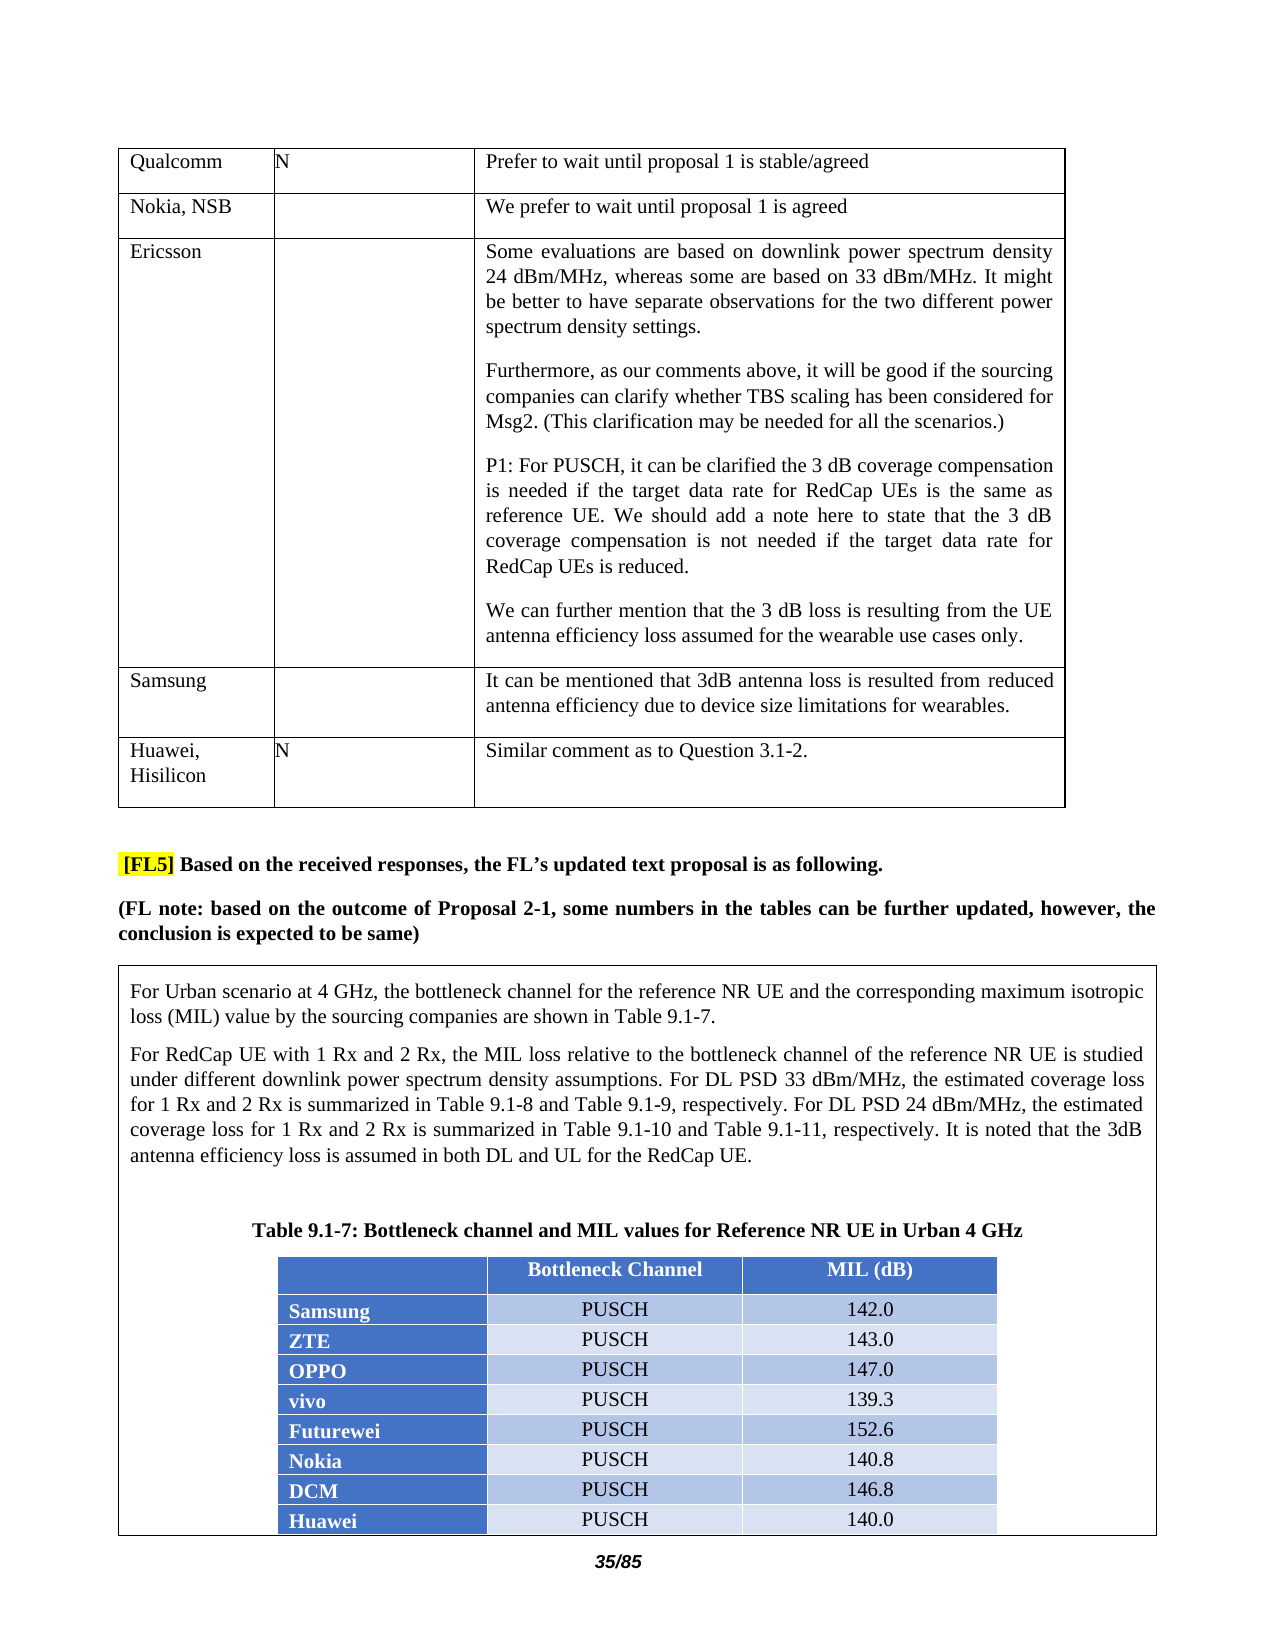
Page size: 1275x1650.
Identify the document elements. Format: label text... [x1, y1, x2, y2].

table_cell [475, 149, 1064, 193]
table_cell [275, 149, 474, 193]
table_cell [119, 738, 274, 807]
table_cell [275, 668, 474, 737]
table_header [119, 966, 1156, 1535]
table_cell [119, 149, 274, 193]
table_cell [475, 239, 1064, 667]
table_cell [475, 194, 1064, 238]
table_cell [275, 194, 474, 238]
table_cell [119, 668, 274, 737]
text (FL note: based on the outcome of Proposal 2-1, some numbers in the tables can be further updated, however, the conclusion is expected to be same) [118, 896, 1157, 945]
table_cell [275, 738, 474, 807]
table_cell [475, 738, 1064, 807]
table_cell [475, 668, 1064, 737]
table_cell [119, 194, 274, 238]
text [FL5] Based on the received responses, the FL’s updated text proposal is as following. [174, 852, 1157, 876]
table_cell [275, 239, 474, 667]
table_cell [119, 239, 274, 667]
